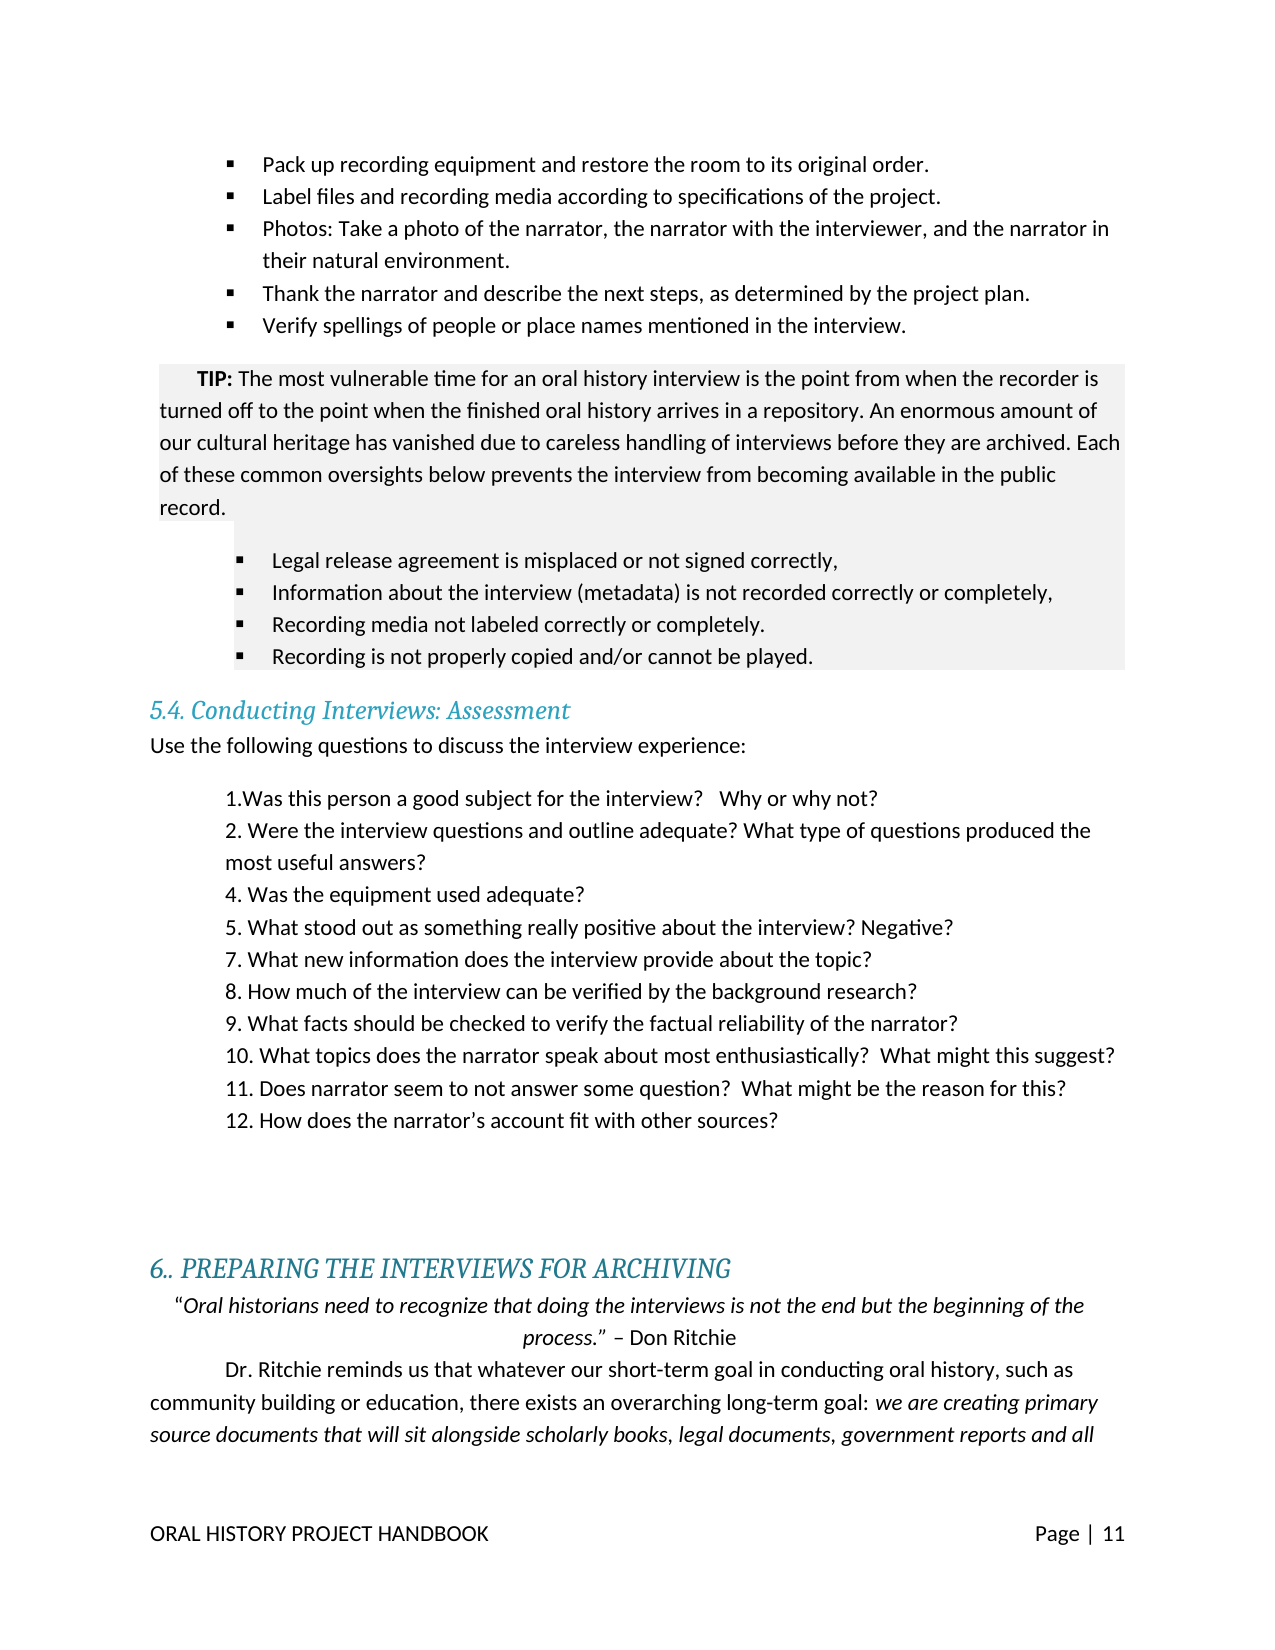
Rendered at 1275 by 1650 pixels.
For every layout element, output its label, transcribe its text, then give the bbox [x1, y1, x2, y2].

text Use the following questions to discuss the interview experience: [150, 731, 1125, 759]
text 2. Were the interview questions and outline adequate? What type of questions produced the most useful answers? [225, 816, 1125, 876]
list Legal release agreement is misplaced or not signed correctly, [234, 546, 1125, 574]
subtitle 5.4. Conducting Interviews: Assessment [150, 695, 1125, 726]
text TIP: The most vulnerable time for an oral history interview is the point from when the recorder is turned off to the point when the finished oral history arrives in a repository. An enormous amount of our cultural heritage has vanished due to careless handling of interviews before they are archived. Each of these common oversights below prevents the interview from becoming available in the public record. [159, 364, 1125, 521]
text 10. What topics does the narrator speak about most enthusiastically? What might this suggest? [225, 1042, 1125, 1069]
text 4. Was the equipment used adequate? [225, 881, 1125, 909]
text “Oral historians need to recognize that doing the interviews is not the end but the beginning of the process.” – Don Ritchie [150, 1291, 1109, 1351]
list Information about the interview (metadata) is not recorded correctly or completely, [234, 578, 1125, 606]
text 5. What stood out as something really positive about the interview? Negative? [225, 913, 1125, 941]
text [150, 1355, 1109, 1448]
list Photos: Take a photo of the narrator, the narrator with the interviewer, and the narrator in their natural environment. [225, 214, 1125, 274]
list Label files and recording media according to specifications of the project. [225, 182, 1125, 210]
text 11. Does narrator seem to not answer some question? What might be the reason for this? [225, 1074, 1125, 1102]
list Verify spellings of people or place names mentioned in the interview. [225, 311, 1125, 339]
list Thank the narrator and describe the next steps, as determined by the project plan. [225, 279, 1125, 307]
text 9. What facts should be checked to verify the factual reliability of the narrator? [225, 1009, 1125, 1037]
list Recording is not properly copied and/or cannot be played. [234, 642, 1125, 670]
text 7. What new information does the interview provide about the topic? [225, 945, 1125, 973]
list Recording media not labeled correctly or completely. [234, 610, 1125, 638]
text 12. How does the narrator’s account fit with other sources? [225, 1106, 1125, 1134]
subtitle 6.. PREPARING THE INTERVIEWS FOR ARCHIVING [150, 1252, 1125, 1286]
text 8. How much of the interview can be verified by the background research? [225, 977, 1125, 1005]
list Pack up recording equipment and restore the room to its original order. [225, 150, 1125, 178]
text 1.Was this person a good subject for the interview? Why or why not? [225, 784, 1125, 812]
